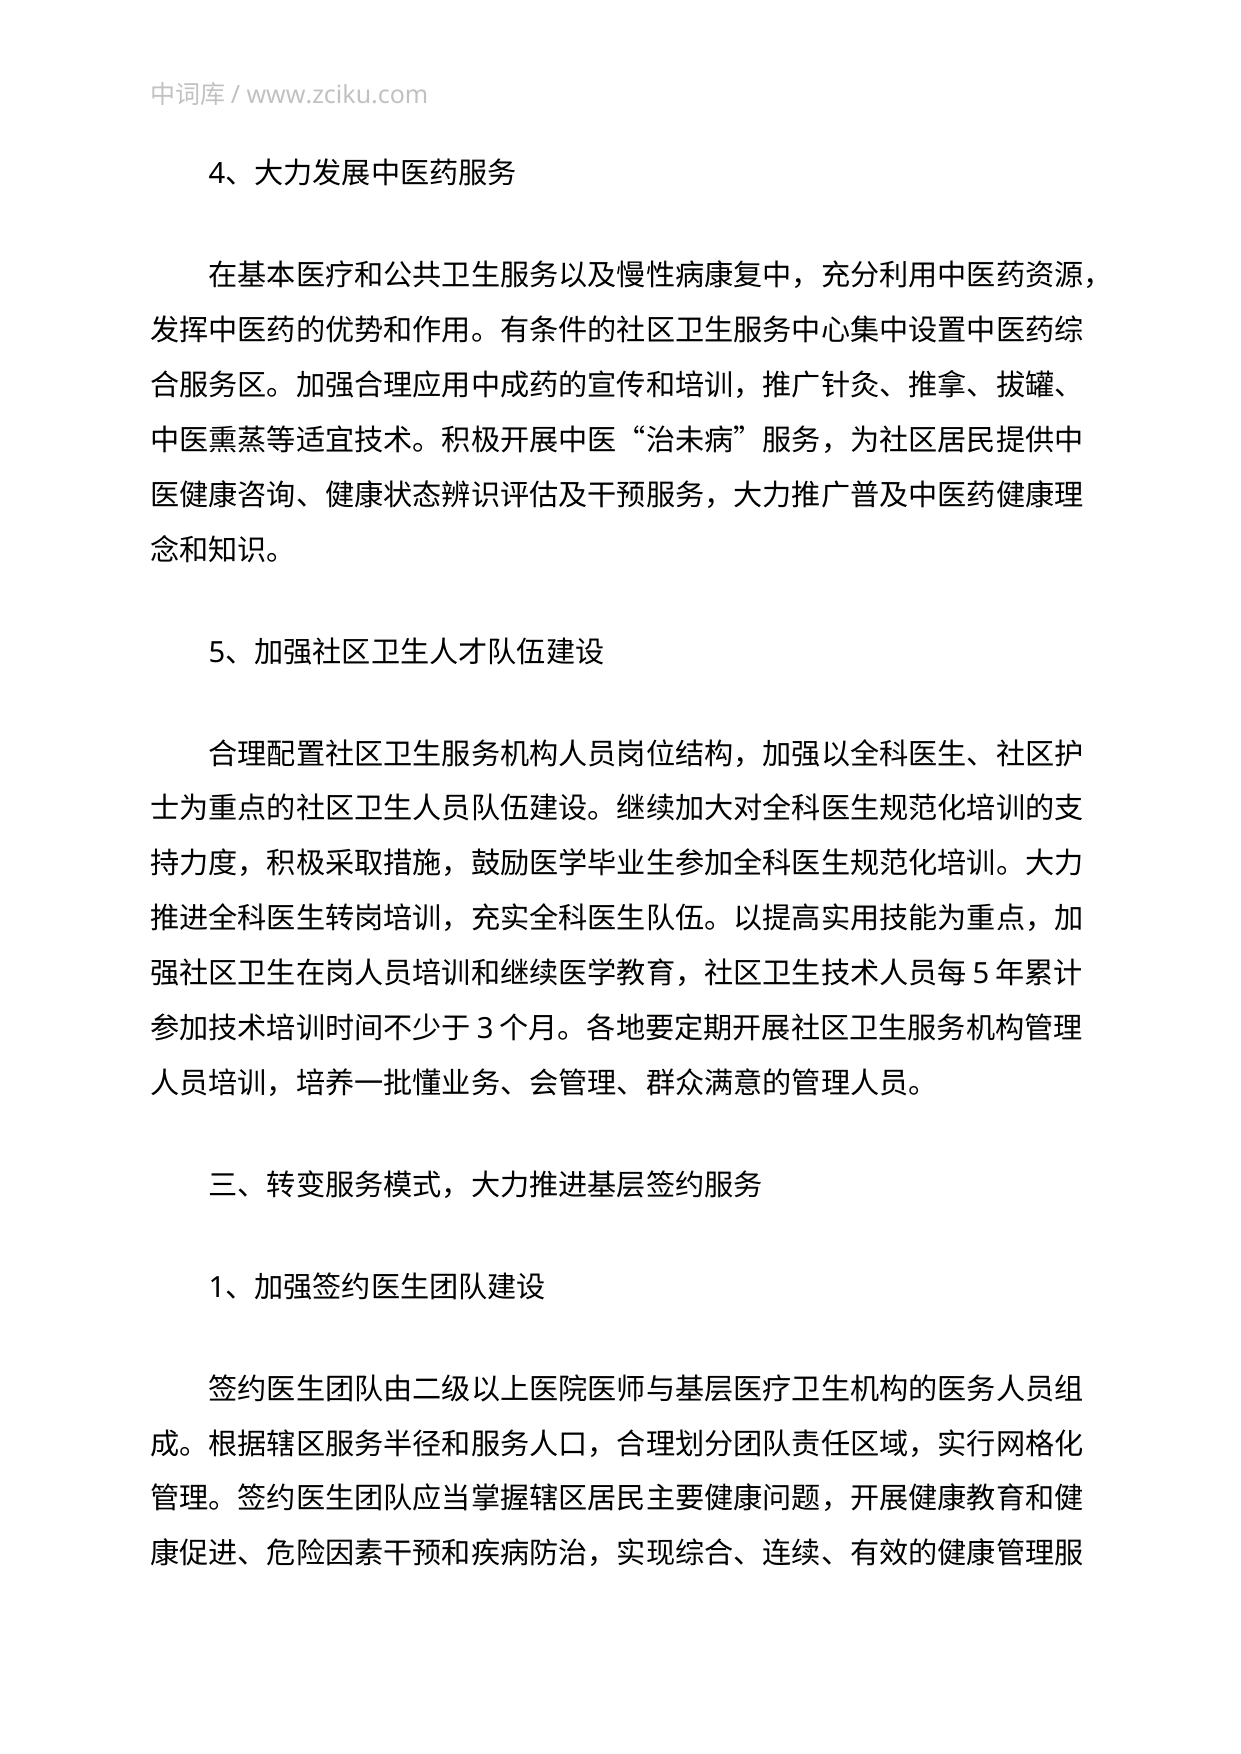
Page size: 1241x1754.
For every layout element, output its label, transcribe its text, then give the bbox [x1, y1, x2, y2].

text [150, 1365, 1090, 1572]
text 5、加强社区卫生人才队伍建设 [150, 628, 1090, 671]
text 4、大力发展中医药服务 [150, 150, 1090, 192]
text 三、转变服务模式，大力推进基层签约服务 [150, 1162, 1090, 1204]
text 在基本医疗和公共卫生服务以及慢性病康复中，充分利用中医药资源，发挥中医药的优势和作用。有条件的社区卫生服务中心集中设置中医药综合服务区。加强合理应用中成药的宣传和培训，推广针灸、推拿、拔罐、中医熏蒸等适宜技术。积极开展中医“治未病”服务，为社区居民提供中医健康咨询、健康状态辨识评估及干预服务，大力推广普及中医药健康理念和知识。 [150, 252, 1090, 569]
text 合理配置社区卫生服务机构人员岗位结构，加强以全科医生、社区护士为重点的社区卫生人员队伍建设。继续加大对全科医生规范化培训的支持力度，积极采取措施，鼓励医学毕业生参加全科医生规范化培训。大力推进全科医生转岗培训，充实全科医生队伍。以提高实用技能为重点，加强社区卫生在岗人员培训和继续医学教育，社区卫生技术人员每5年累计参加技术培训时间不少于3个月。各地要定期开展社区卫生服务机构管理人员培训，培养一批懂业务、会管理、群众满意的管理人员。 [150, 730, 1090, 1102]
text 1、加强签约医生团队建设 [150, 1263, 1090, 1306]
